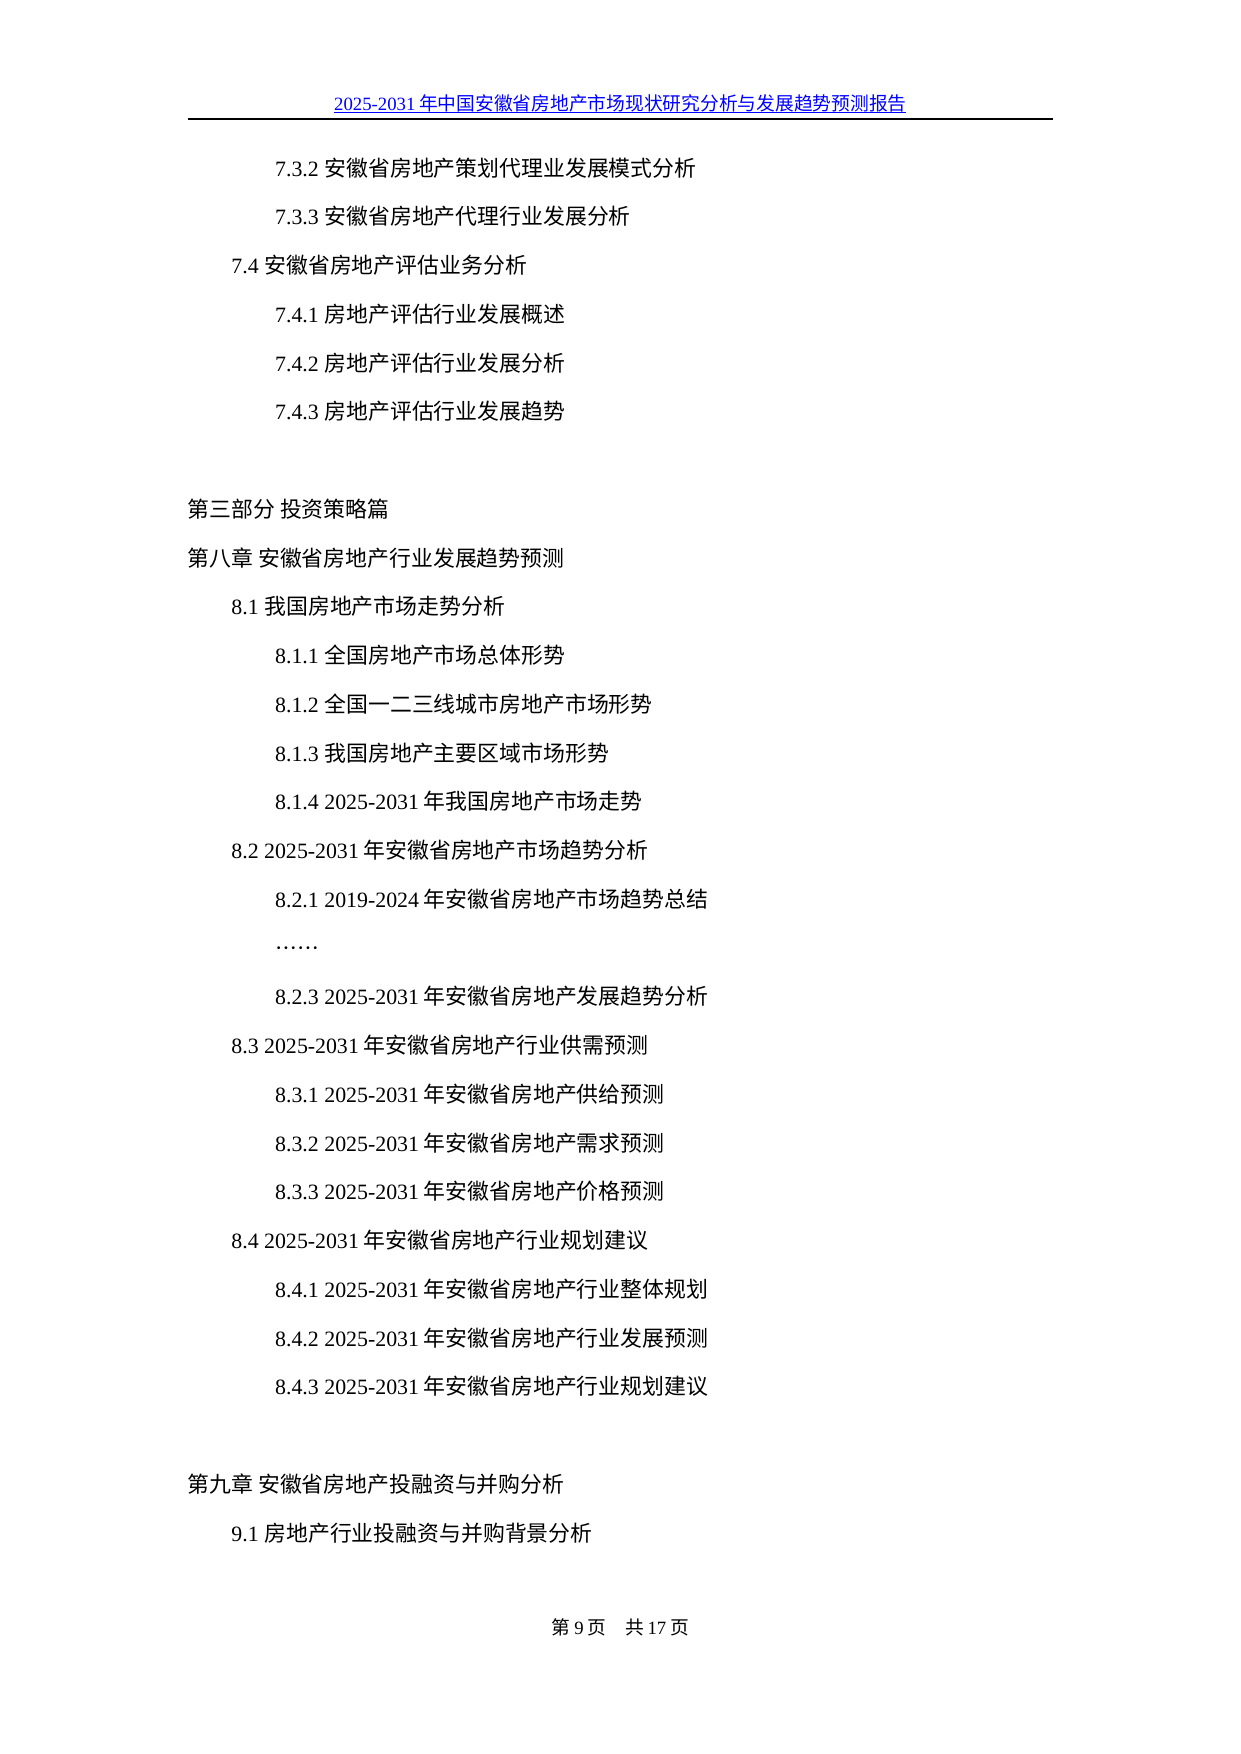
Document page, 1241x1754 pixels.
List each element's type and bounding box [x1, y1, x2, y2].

text [187, 150, 1053, 1548]
